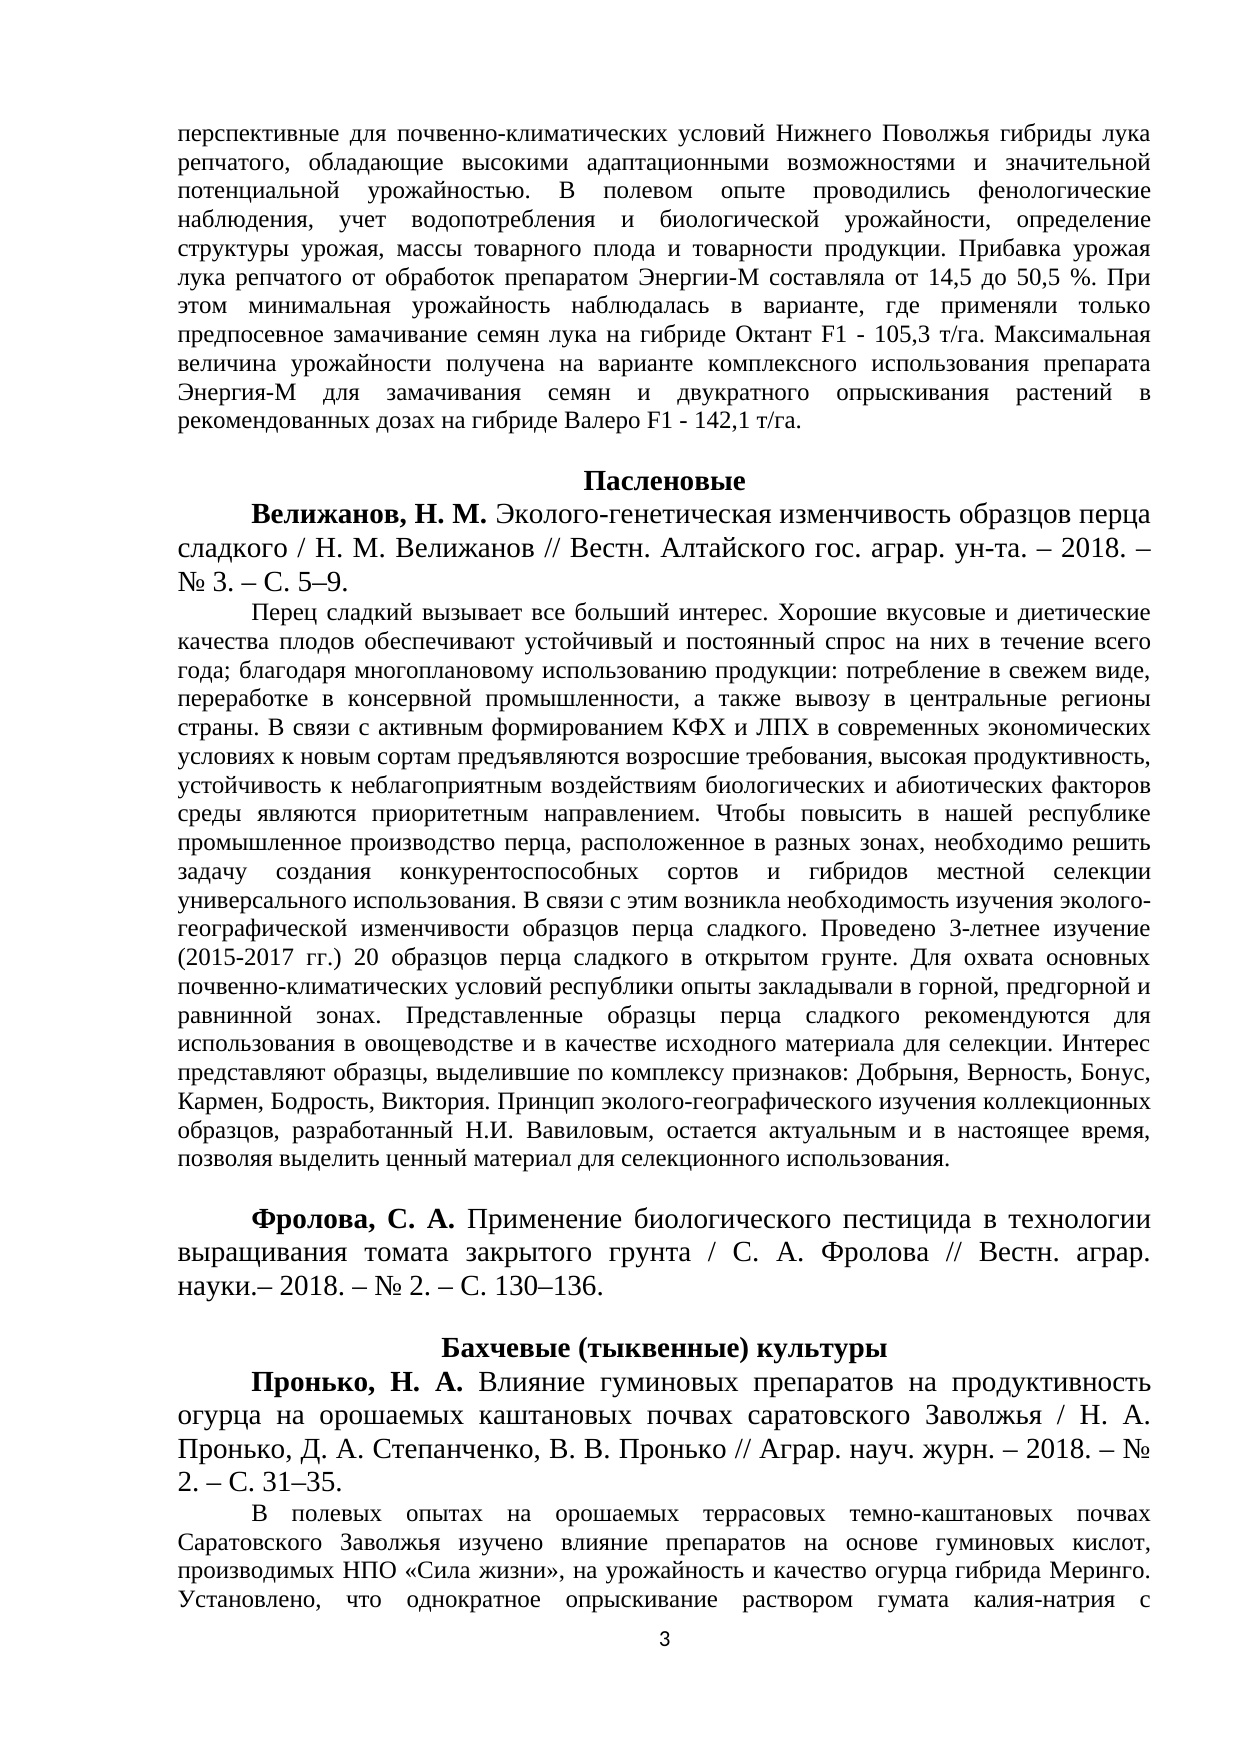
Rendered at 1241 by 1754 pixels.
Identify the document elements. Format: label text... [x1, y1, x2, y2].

text Пронько, Н. А. Влияние гуминовых препаратов на продуктивность огурца на орошаемых каштановых почвах саратовского Заволжья / Н. А. Пронько, Д. А. Степанченко, В. В. Пронько // Аграр. науч. журн. – 2018. – № 2. – С. 31–35. [177, 1364, 1152, 1498]
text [177, 1498, 1152, 1613]
text Перец сладкий вызывает все больший интерес. Хорошие вкусовые и диетические качества плодов обеспечивают устойчивый и постоянный спрос на них в течение всего года; благодаря многоплановому использованию продукции: потребление в свежем виде, переработке в консервной промышленности, а также вывозу в центральные регионы страны. В связи с активным формированием КФХ и ЛПХ в современных экономических условиях к новым сортам предъявляются возросшие требования, высокая продуктивность, устойчивость к неблагоприятным воздействиям биологических и абиотических факторов среды являются приоритетным направлением. Чтобы повысить в нашей республике промышленное производство перца, расположенное в разных зонах, необходимо решить задачу создания конкурентоспособных сортов и гибридов местной селекции универсального использования. В связи с этим возникла необходимость изучения эколого-географической изменчивости образцов перца сладкого. Проведено 3-летнее изучение (2015-2017 гг.) 20 образцов перца сладкого в открытом грунте. Для охвата основных почвенно-климатических условий республики опыты закладывали в горной, предгорной и равнинной зонах. Представленные образцы перца сладкого рекомендуются для использования в овощеводстве и в качестве исходного материала для селекции. Интерес представляют образцы, выделившие по комплексу признаков: Добрыня, Верность, Бонус, Кармен, Бодрость, Виктория. Принцип эколого-географического изучения коллекционных образцов, разработанный Н.И. Вавиловым, остается актуальным и в настоящее время, позволяя выделить ценный материал для селекционного использования. [177, 597, 1152, 1172]
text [177, 118, 1152, 434]
text Велижанов, Н. М. Эколого-генетическая изменчивость образцов перца сладкого / Н. М. Велижанов // Вестн. Алтайского гос. аграр. ун-та. – 2018. – № 3. – С. 5–9. [177, 497, 1152, 597]
text Бахчевые (тыквенные) культуры [177, 1330, 1152, 1364]
text Пасленовые [177, 463, 1152, 497]
text Фролова, С. А. Применение биологического пестицида в технологии выращивания томата закрытого грунта / С. А. Фролова // Вестн. аграр. науки.– 2018. – № 2. – С. 130–136. [177, 1201, 1152, 1302]
